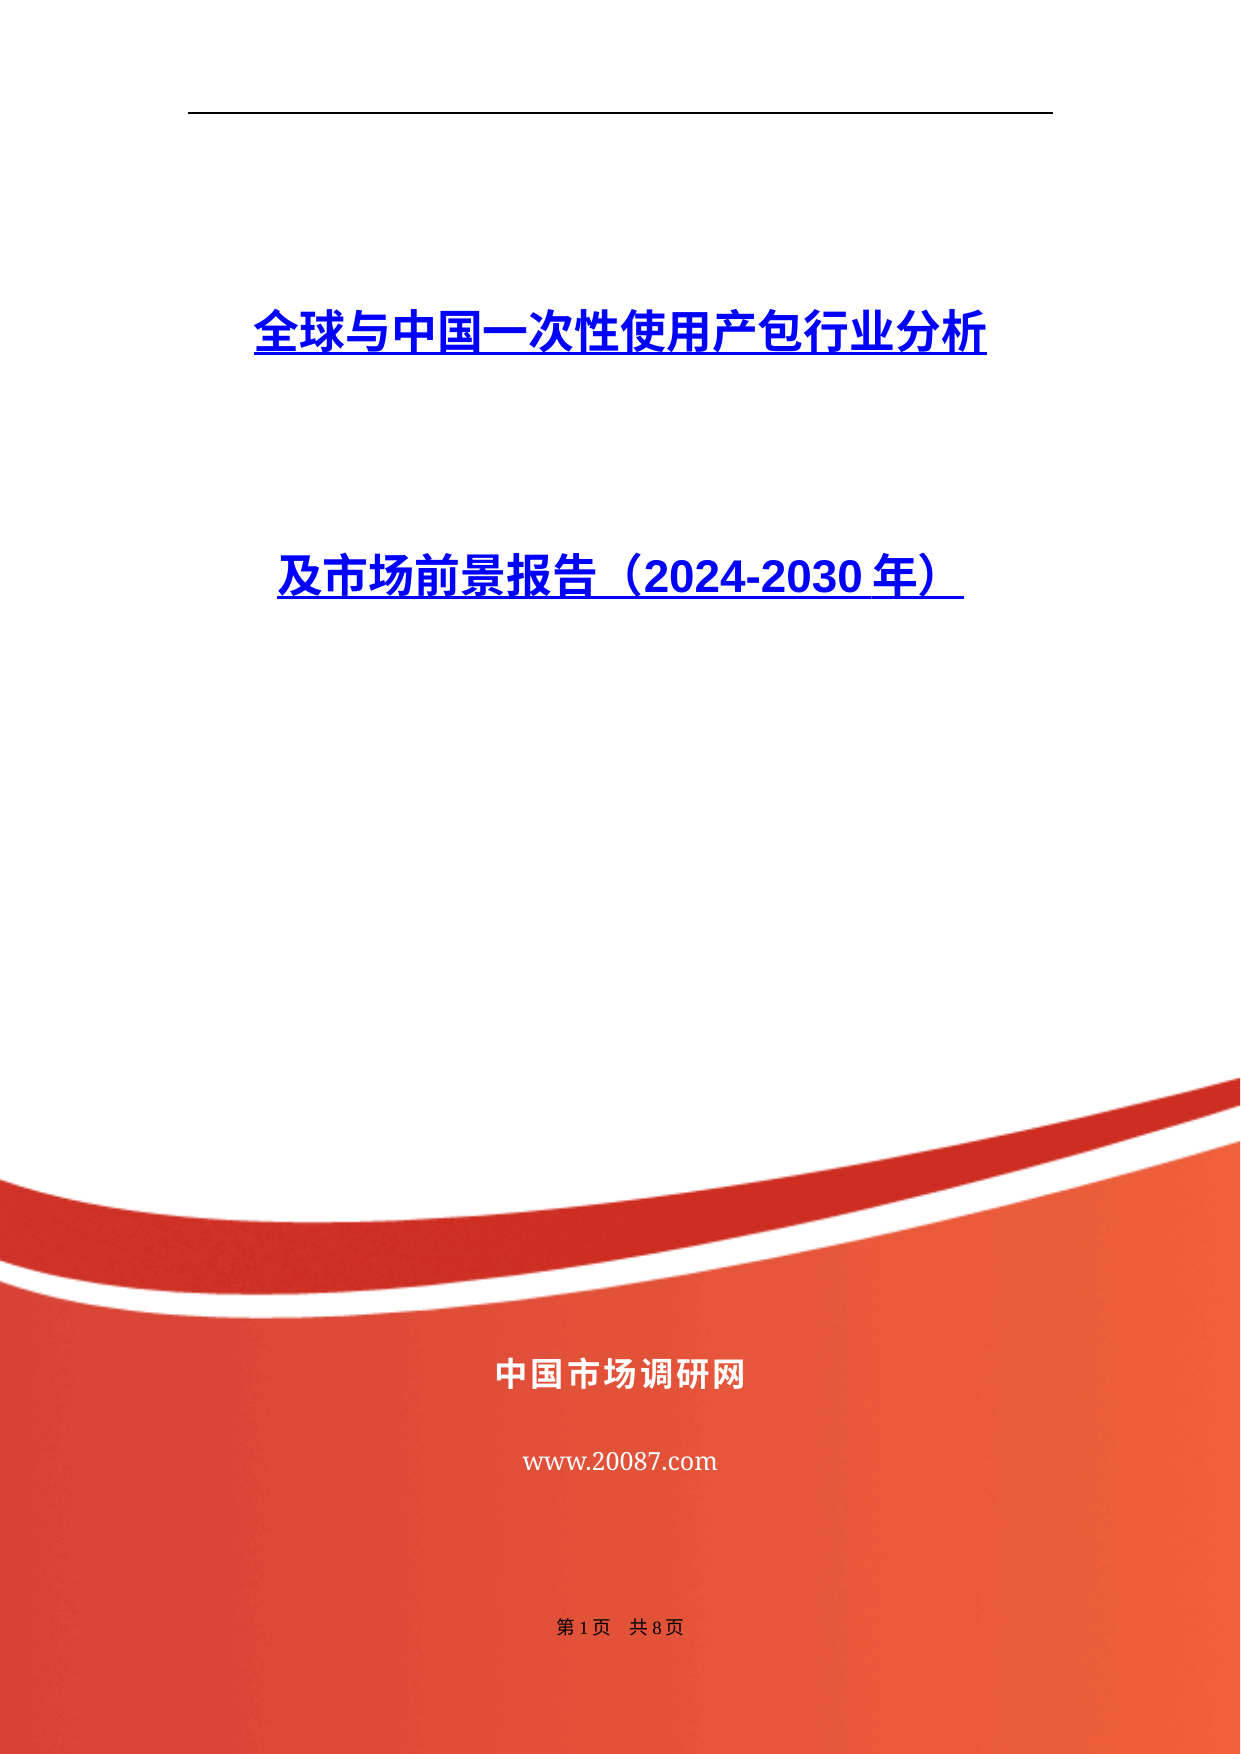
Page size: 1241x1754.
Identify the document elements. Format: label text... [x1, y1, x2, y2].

picture [0, 1006, 1241, 1754]
text www.20087.com [187, 1428, 1053, 1493]
table_header 全球与中国一次性使用产包行业分析及市场前景报告（2024-2030年） [188, 207, 1053, 773]
subtitle 中国市场调研网 [187, 1339, 1053, 1404]
